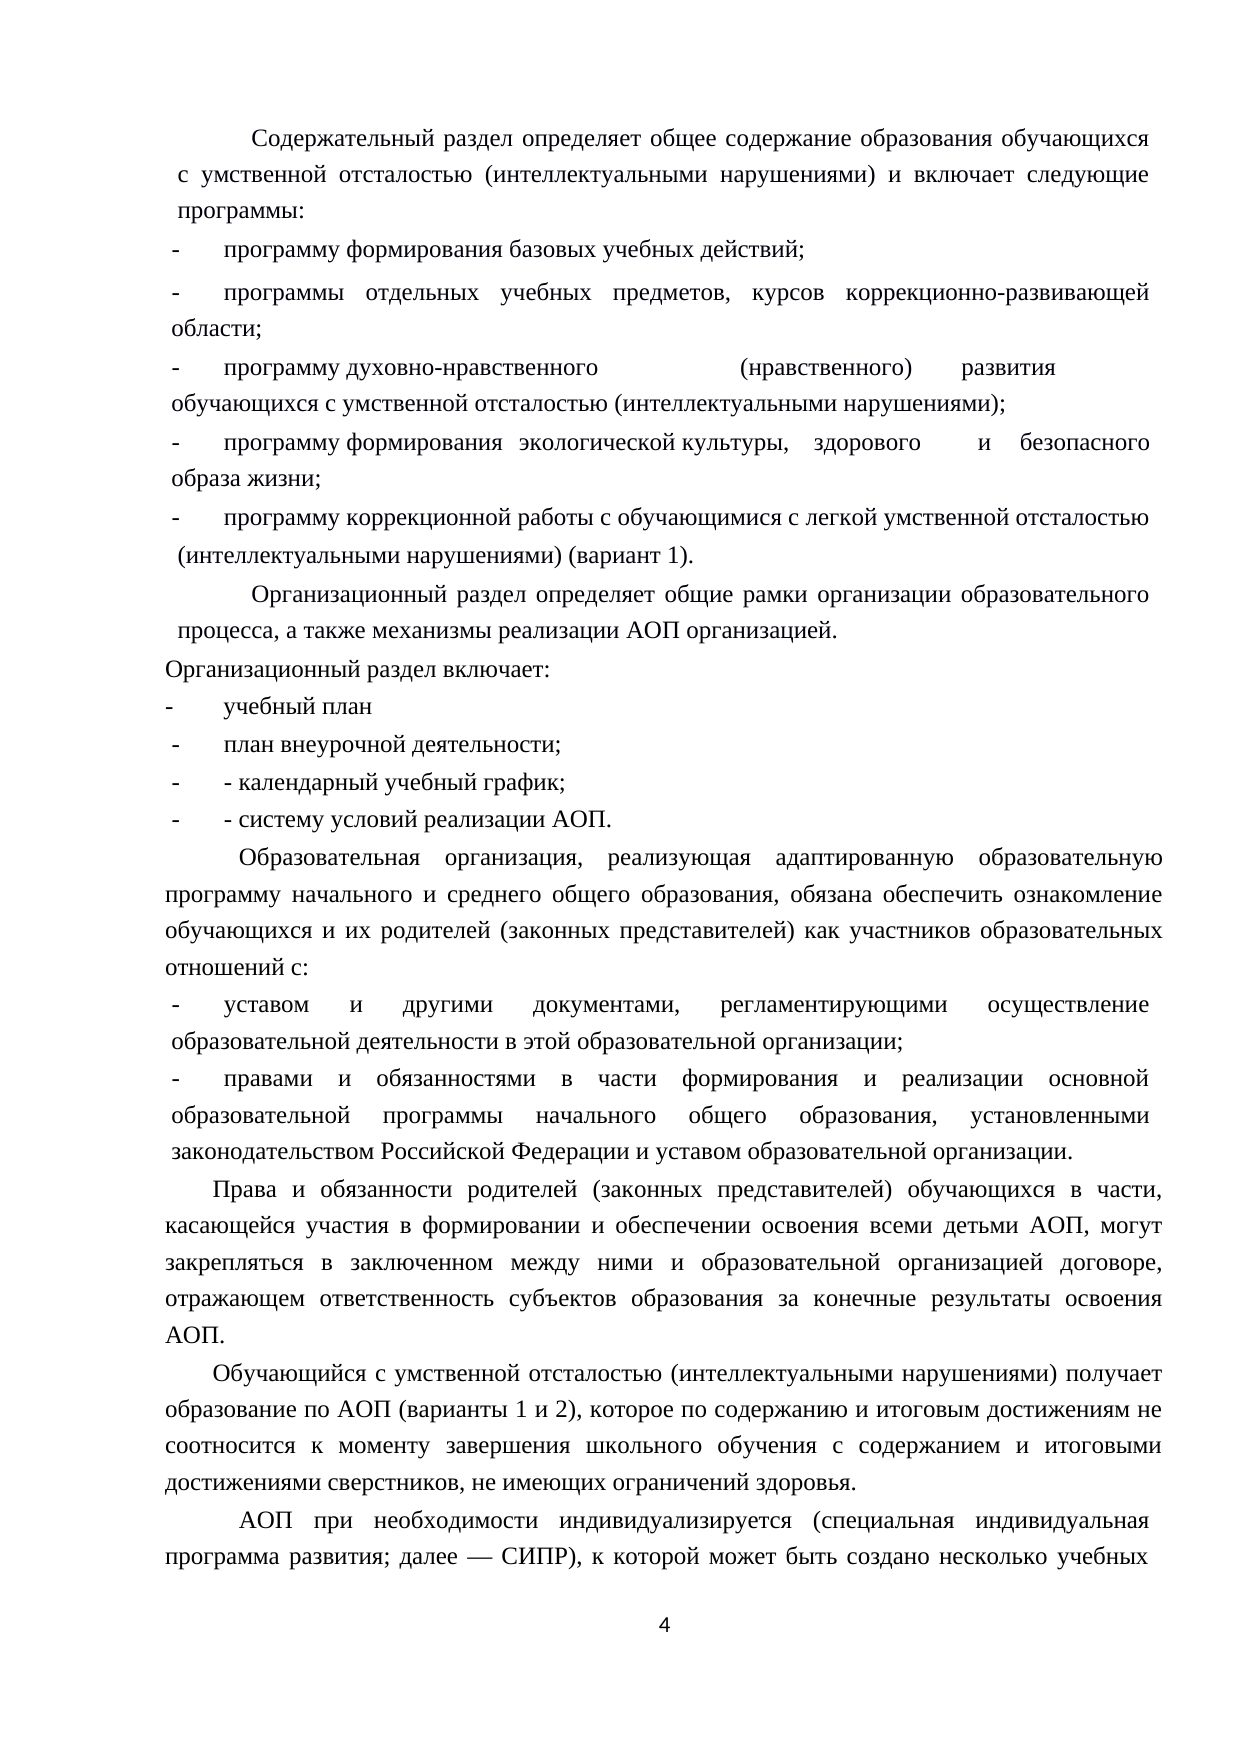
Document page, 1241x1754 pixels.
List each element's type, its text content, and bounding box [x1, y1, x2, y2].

text Образовательная организация, реализующая адаптированную образовательную программу начального и среднего общего образования, обязана обеспечить ознакомление обучающихся и их родителей (законных представителей) как участников образовательных отношений с: [165, 842, 1163, 980]
list план внеурочной деятельности; [171, 729, 1150, 758]
text Содержательный раздел определяет общее содержание образования обучающихся с умственной отсталостью (интеллектуальными нарушениями) и включает следующие программы: [177, 123, 1150, 224]
list - календарный учебный график; [171, 767, 1150, 796]
list - систему условий реализации АОП. [171, 804, 1150, 833]
text Организационный раздел определяет общие рамки организации образовательного процесса, а также механизмы реализации АОП организацией. [177, 579, 1150, 644]
text Организационный раздел включает: [76, 654, 565, 682]
list программу формирования базовых учебных действий; [171, 234, 1150, 263]
text (интеллектуальными нарушениями) (вариант 1). [177, 540, 1150, 569]
list программы отдельных учебных предметов, курсов коррекционно-развивающей области; [171, 277, 1150, 342]
list программу формирования экологической культуры, здорового и безопасного образа жизни; [171, 427, 1150, 492]
list уставом и другими документами, регламентирующими осуществление образовательной деятельности в этой образовательной организации; [171, 989, 1150, 1054]
text Права и обязанности родителей (законных представителей) обучающихся в части, касающейся участия в формировании и обеспечении освоения всеми детьми АОП, могут закрепляться в заключенном между ними и образовательной организацией договоре, отражающем ответственность субъектов образования за конечные результаты освоения АОП. [165, 1174, 1163, 1349]
text Обучающийся с умственной отсталостью (интеллектуальными нарушениями) получает образование по АОП (варианты 1 и 2), которое по содержанию и итоговым достижениям не соотносится к моменту завершения школьного обучения с содержанием и итоговыми достижениями сверстников, не имеющих ограничений здоровья. [165, 1358, 1163, 1496]
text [165, 1505, 1150, 1570]
list программу коррекционной работы с обучающимися с легкой умственной отсталостью [171, 502, 1150, 530]
list программу духовно-нравственного (нравственного) развития обучающихся с умственной отсталостью (интеллектуальными нарушениями); [171, 352, 1150, 417]
list правами и обязанностями в части формирования и реализации основной образовательной программы начального общего образования, установленными законодательством Российской Федерации и уставом образовательной организации. [171, 1063, 1150, 1165]
text - учебный план [76, 691, 565, 720]
